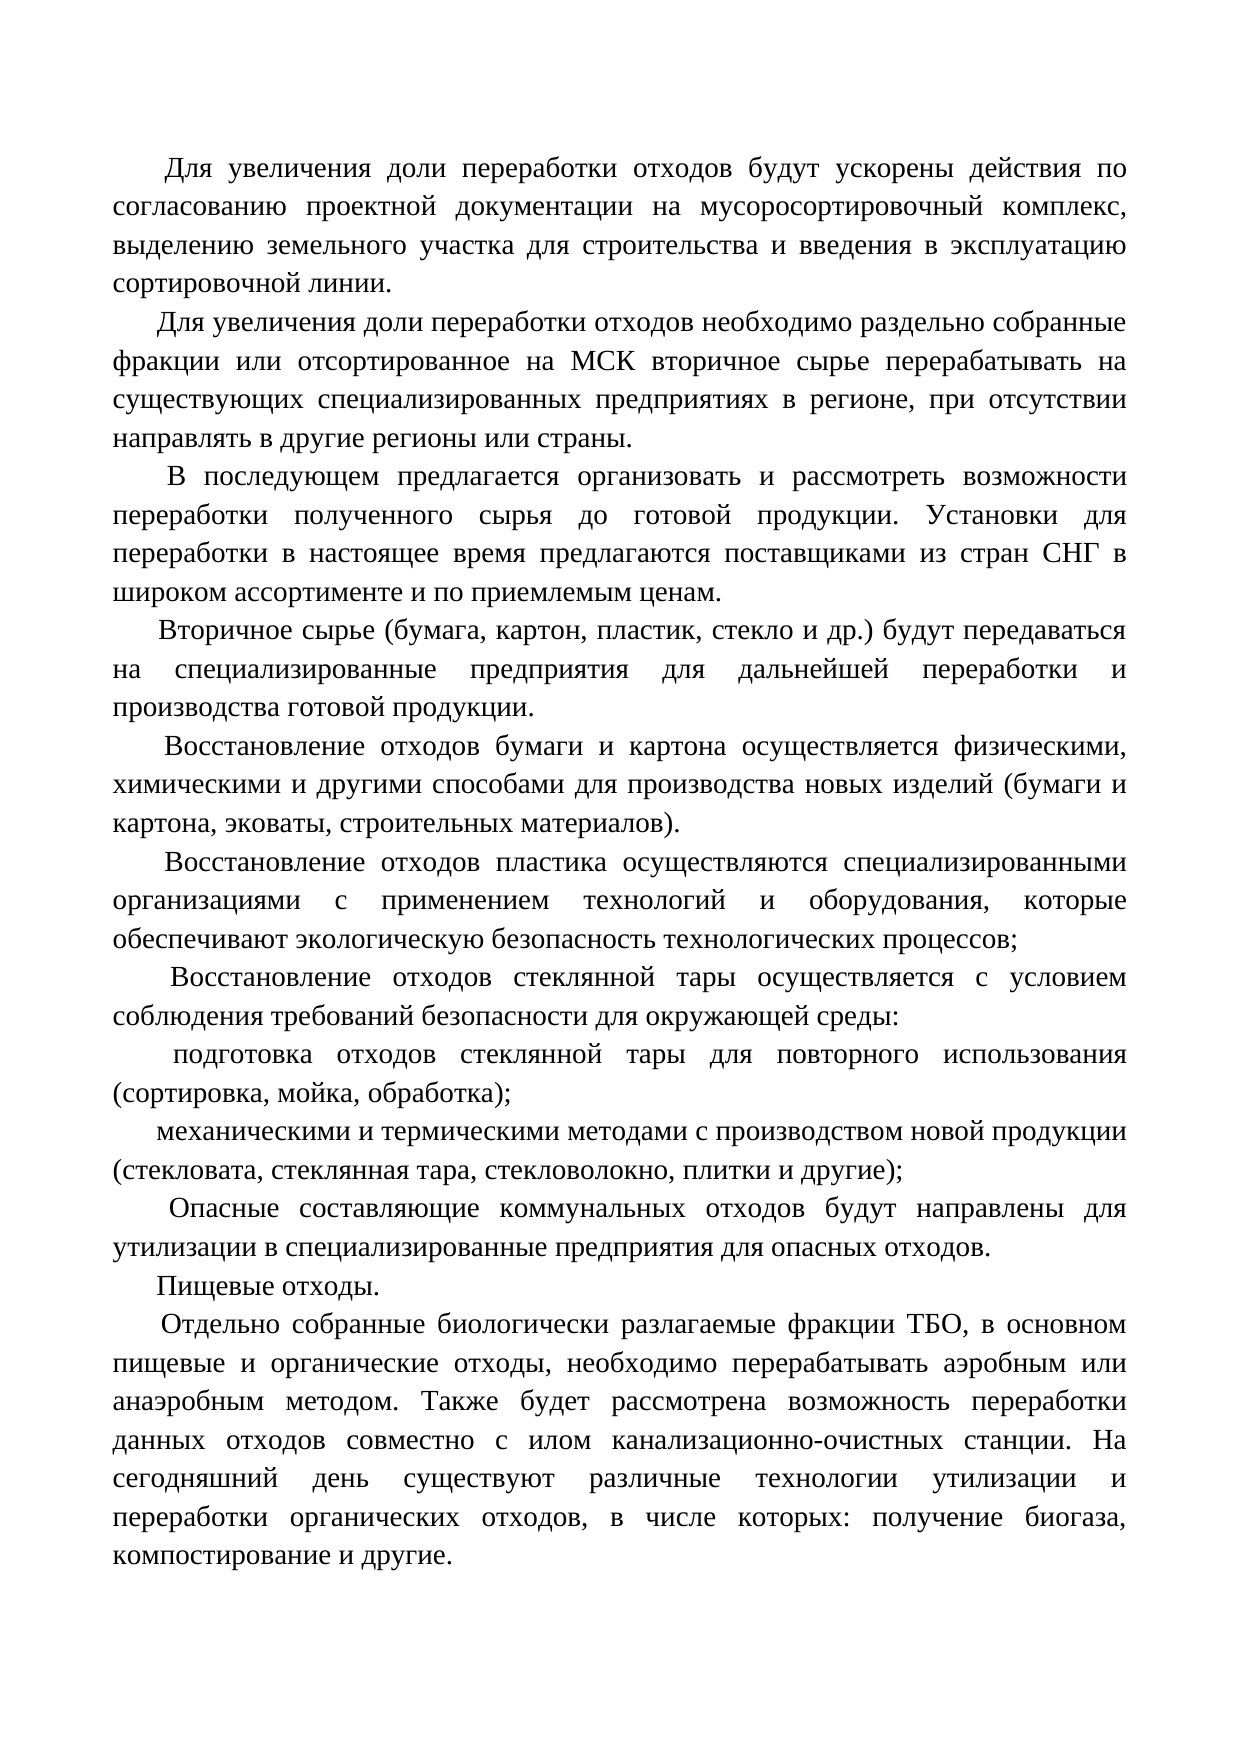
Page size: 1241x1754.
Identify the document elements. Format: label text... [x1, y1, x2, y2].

text подготовка отходов стеклянной тары для повторного использования (сортировка, мойка, обработка); [112, 1036, 1128, 1108]
text Опасные составляющие коммунальных отходов будут направлены для утилизации в специализированные предприятия для опасных отходов. [112, 1191, 1128, 1263]
text Отдельно собранные биологически разлагаемые фракции ТБО, в основном пищевые и органические отходы, необходимо перерабатывать аэробным или анаэробным методом. Также будет рассмотрена возможность переработки данных отходов совместно с илом канализационно-очистных станции. На сегодняшний день существуют различные технологии утилизации и переработки органических отходов, в числе которых: получение биогаза, компостирование и другие. [112, 1306, 1128, 1571]
text Вторичное сырье (бумага, картон, пластик, стекло и др.) будут передаваться на специализированные предприятия для дальнейшей переработки и производства готовой продукции. [112, 612, 1128, 723]
text Пищевые отходы. [112, 1268, 1128, 1301]
text Восстановление отходов пластика осуществляются специализированными организациями с применением технологий и оборудования, которые обеспечивают экологическую безопасность технологических процессов; [112, 844, 1128, 954]
text механическими и термическими методами с производством новой продукции (стекловата, стеклянная тара, стекловолокно, плитки и другие); [112, 1113, 1128, 1186]
text Восстановление отходов бумаги и картона осуществляется физическими, химическими и другими способами для производства новых изделий (бумаги и картона, эковаты, строительных материалов). [112, 728, 1128, 839]
text Восстановление отходов стеклянной тары осуществляется с условием соблюдения требований безопасности для окружающей среды: [112, 959, 1128, 1031]
text Для увеличения доли переработки отходов будут ускорены действия по согласованию проектной документации на мусоросортировочный комплекс, выделению земельного участка для строительства и введения в эксплуатацию сортировочной линии. [112, 150, 1128, 299]
text В последующем предлагается организовать и рассмотреть возможности переработки полученного сырья до готовой продукции. Установки для переработки в настоящее время предлагаются поставщиками из стран СНГ в широком ассортименте и по приемлемым ценам. [112, 458, 1128, 607]
text Для увеличения доли переработки отходов необходимо раздельно собранные фракции или отсортированное на МСК вторичное сырье перерабатывать на существующих специализированных предприятиях в регионе, при отсутствии направлять в другие регионы или страны. [112, 304, 1128, 453]
